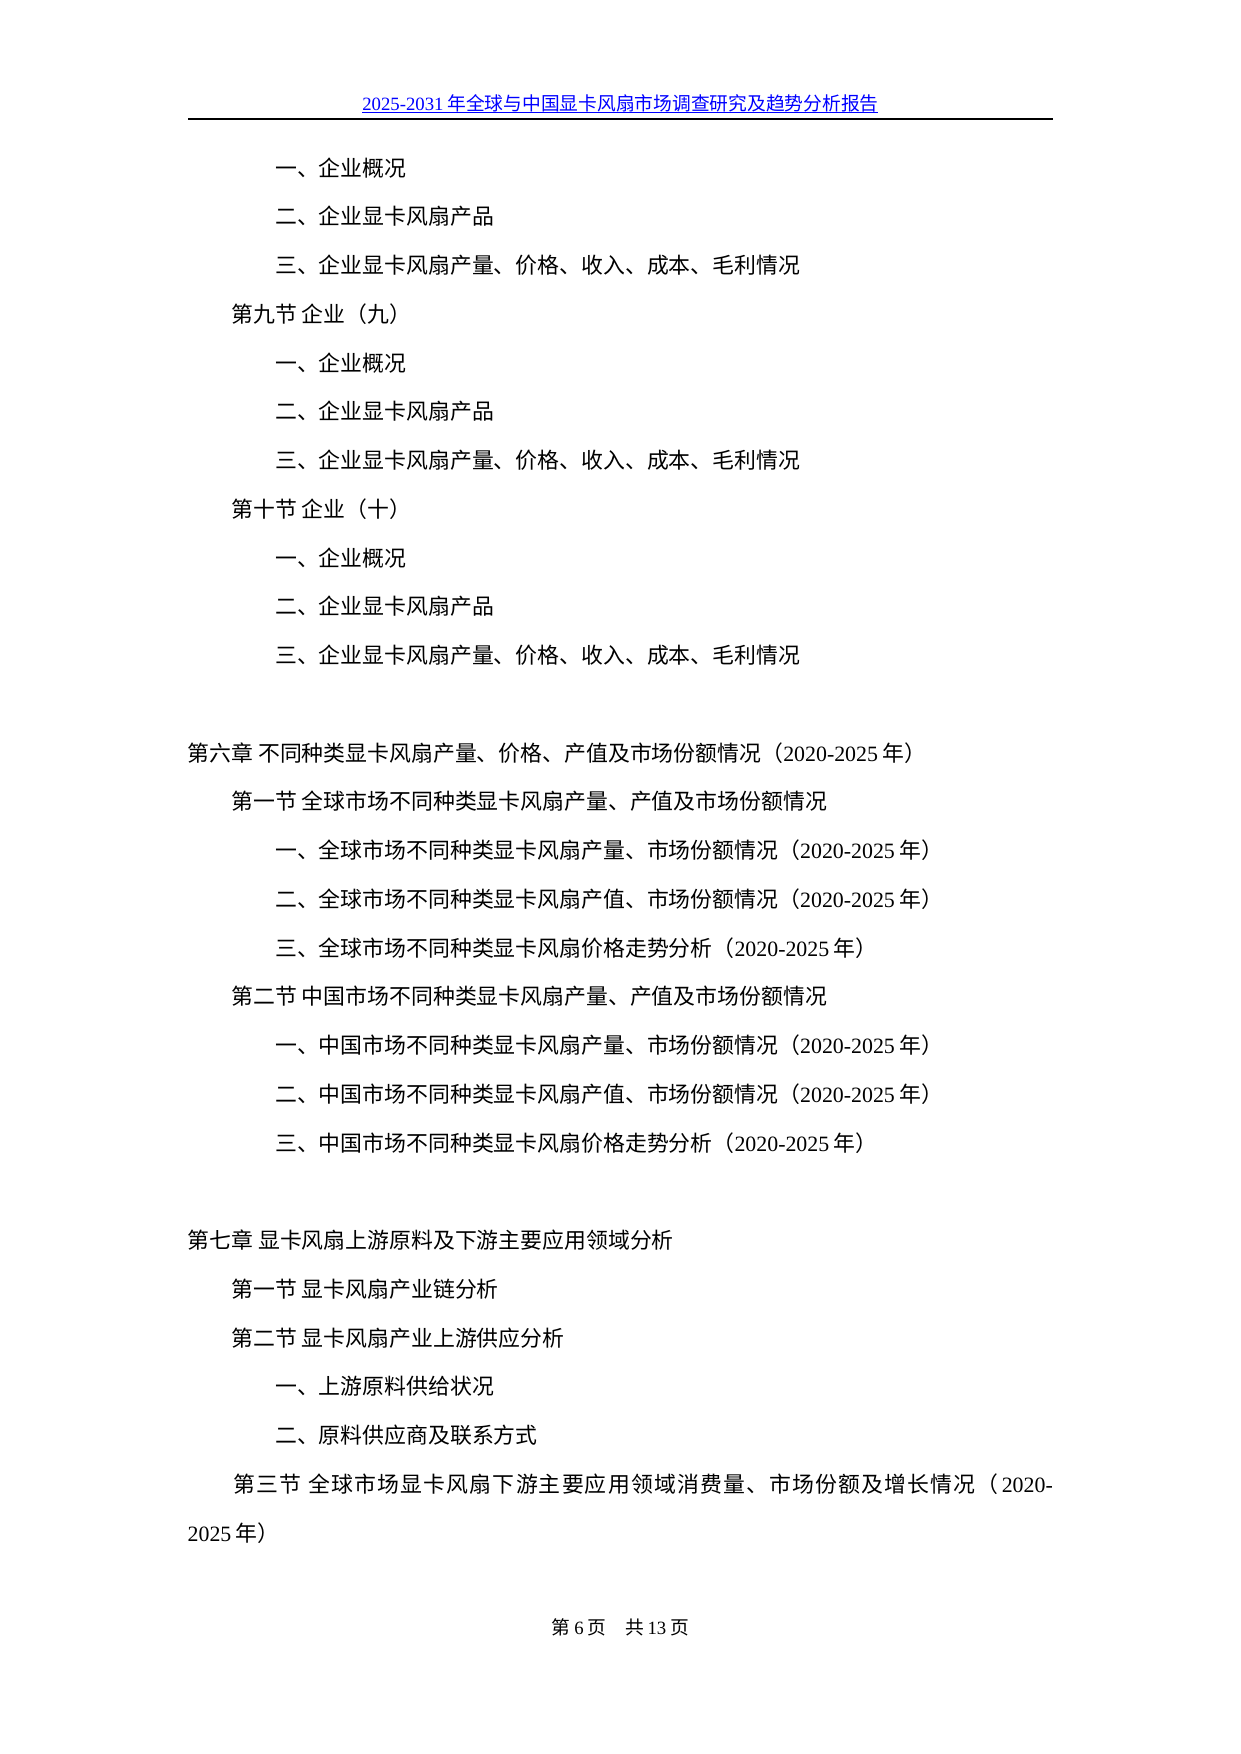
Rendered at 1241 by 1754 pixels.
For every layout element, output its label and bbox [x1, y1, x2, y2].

text [187, 150, 1053, 1548]
